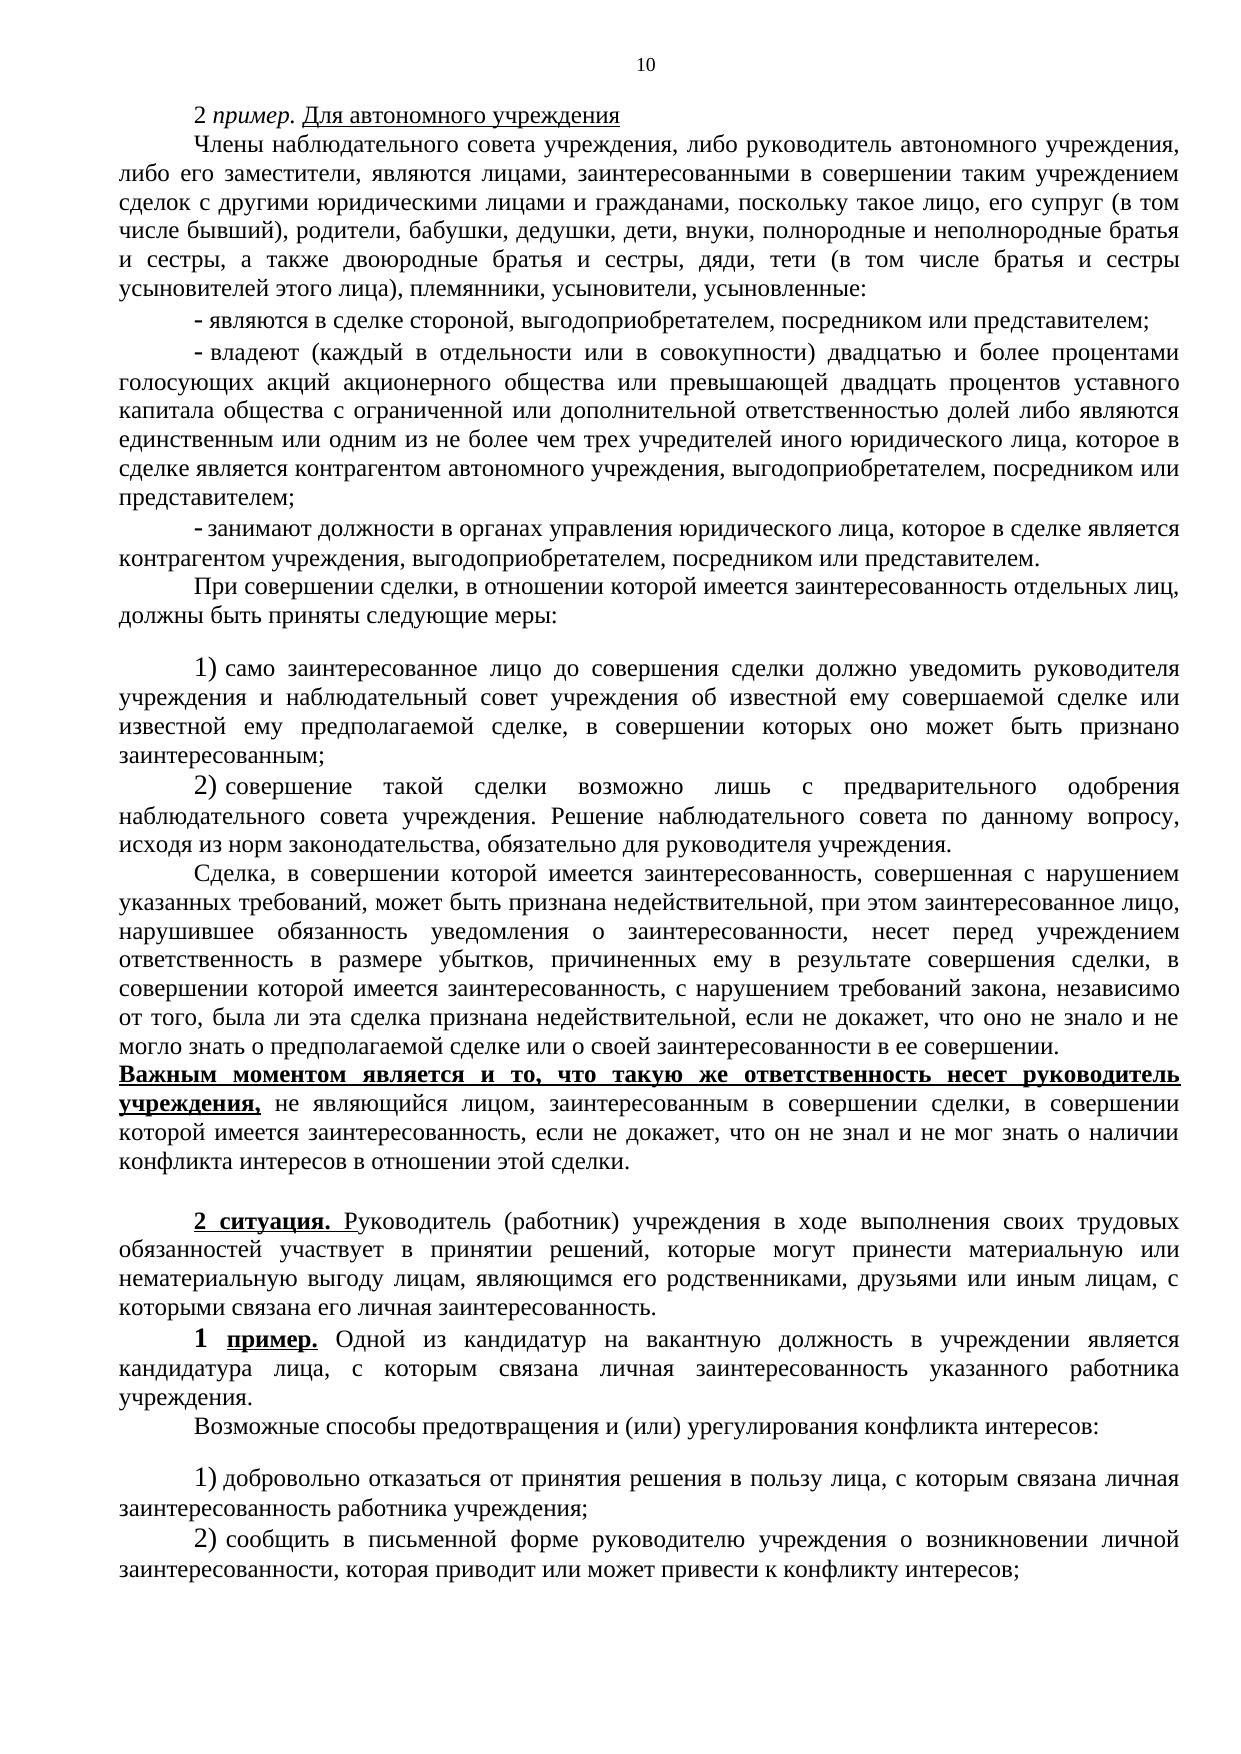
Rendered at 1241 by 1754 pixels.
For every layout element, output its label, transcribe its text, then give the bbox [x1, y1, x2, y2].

text При совершении сделки, в отношении которой имеется заинтересованность отдельных лиц, должны быть приняты следующие меры: [119, 571, 1181, 629]
list сообщить в письменной форме руководителю учреждения о возникновении личной заинтересованности, которая приводит или может привести к конфликту интересов; [119, 1521, 1181, 1583]
list пример. Одной из кандидатур на вакантную должность в учреждении является кандидатура лица, с которым связана личная заинтересованность указанного работника учреждения. [119, 1321, 1181, 1411]
list само заинтересованное лицо до совершения сделки должно уведомить руководителя учреждения и наблюдательный совет учреждения об известной ему совершаемой сделке или известной ему предполагаемой сделке, в совершении которых оно может быть признано заинтересованным; [119, 650, 1181, 768]
text Сделка, в совершении которой имеется заинтересованность, совершенная с нарушением указанных требований, может быть признана недействительной, при этом заинтересованное лицо, нарушившее обязанность уведомления о заинтересованности, несет перед учреждением ответственность в размере убытков, причиненных ему в результате совершения сделки, в совершении которой имеется заинтересованность, с нарушением требований закона, независимо от того, была ли эта сделка признана недействительной, если не докажет, что оно не знало и не могло знать о предполагаемой сделке или о своей заинтересованности в ее совершении. [119, 858, 1181, 1059]
list являются в сделке стороной, выгодоприобретателем, посредником или представителем; [119, 302, 1181, 334]
text Члены наблюдательного совета учреждения, либо руководитель автономного учреждения, либо его заместители, являются лицами, заинтересованными в совершении таким учреждением сделок с другими юридическими лицами и гражданами, поскольку такое лицо, его супруг (в том числе бывший), родители, бабушки, дедушки, дети, внуки, полнородные и неполнородные братья и сестры, а также двоюродные братья и сестры, дяди, тети (в том числе братья и сестры усыновителей этого лица), племянники, усыновители, усыновленные: [119, 129, 1181, 302]
text Важным моментом является и то, что такую же ответственность несет руководитель учреждения, не являющийся лицом, заинтересованным в совершении сделки, в совершении которой имеется заинтересованность, если не докажет, что он не знал и не мог знать о наличии конфликта интересов в отношении этой сделки. [119, 1086, 1181, 1174]
text 2 пример. Для автономного учреждения [119, 101, 1183, 129]
list добровольно отказаться от принятия решения в пользу лица, с которым связана личная заинтересованность работника учреждения; [119, 1460, 1181, 1521]
text 2 ситуация. Руководитель (работник) учреждения в ходе выполнения своих трудовых обязанностей участвует в принятии решений, которые могут принести материальную или нематериальную выгоду лицам, являющимся его родственниками, друзьями или иным лицам, с которыми связана его личная заинтересованность. [119, 1206, 1181, 1321]
list совершение такой сделки возможно лишь с предварительного одобрения наблюдательного совета учреждения. Решение наблюдательного совета по данному вопросу, исходя из норм законодательства, обязательно для руководителя учреждения. [119, 768, 1181, 858]
text Возможные способы предотвращения и (или) урегулирования конфликта интересов: [119, 1411, 1181, 1439]
text Важным моментом является и то, что такую же ответственность несет руководитель учреждения, не являющийся лицом, заинтересованным в совершении сделки, в совершении которой имеется заинтересованность, если не докажет, что он не знал и не мог знать о наличии конфликта интересов в отношении этой сделки. [119, 1059, 1181, 1084]
list владеют (каждый в отдельности или в совокупности) двадцатью и более процентами голосующих акций акционерного общества или превышающей двадцать процентов уставного капитала общества с ограниченной или дополнительной ответственностью долей либо являются единственным или одним из не более чем трех учредителей иного юридического лица, которое в сделке является контрагентом автономного учреждения, выгодоприобретателем, посредником или представителем; [119, 334, 1181, 510]
list занимают должности в органах управления юридического лица, которое в сделке является контрагентом учреждения, выгодоприобретателем, посредником или представителем. [119, 510, 1181, 571]
